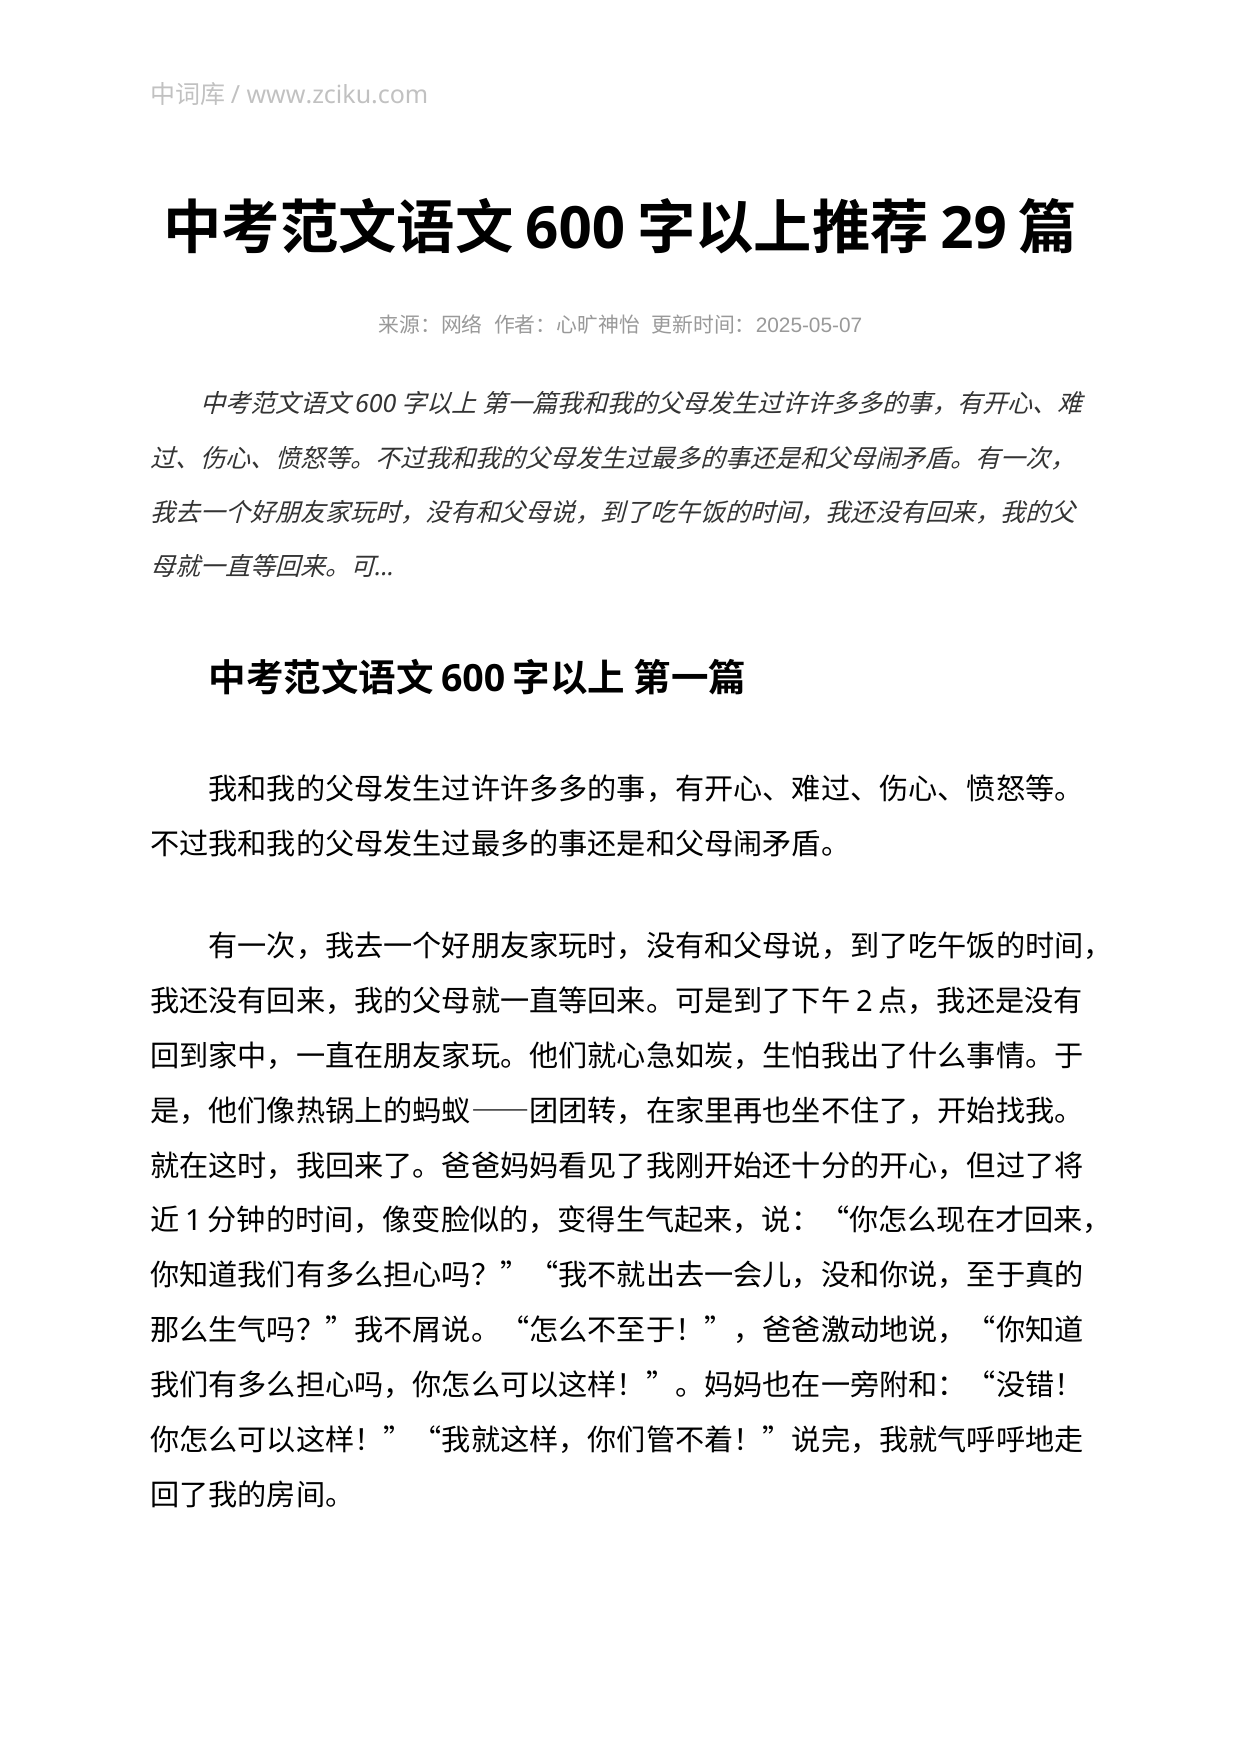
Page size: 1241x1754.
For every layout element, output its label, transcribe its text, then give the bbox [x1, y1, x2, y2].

subtitle 中考范文语文600字以上推荐29篇 [150, 181, 1090, 266]
text 我和我的父母发生过许许多多的事，有开心、难过、伤心、愤怒等。不过我和我的父母发生过最多的事还是和父母闹矛盾。 [150, 766, 1090, 863]
text 来源：网络 作者：心旷神怡 更新时间：2025-05-07 [150, 313, 1090, 337]
text 中考范文语文600字以上 第一篇我和我的父母发生过许许多多的事，有开心、难过、伤心、愤怒等。不过我和我的父母发生过最多的事还是和父母闹矛盾。有一次，我去一个好朋友家玩时，没有和父母说，到了吃午饭的时间，我还没有回来，我的父母就一直等回来。可... [150, 384, 1090, 583]
text 有一次，我去一个好朋友家玩时，没有和父母说，到了吃午饭的时间，我还没有回来，我的父母就一直等回来。可是到了下午2点，我还是没有回到家中，一直在朋友家玩。他们就心急如炭，生怕我出了什么事情。于是，他们像热锅上的蚂蚁——团团转，在家里再也坐不住了，开始找我。就在这时，我回来了。爸爸妈妈看见了我刚开始还十分的开心，但过了将近1分钟的时间，像变脸似的，变得生气起来，说：“你怎么现在才回来，你知道我们有多么担心吗？”“我不就出去一会儿，没和你说，至于真的那么生气吗？”我不屑说。“怎么不至于！”，爸爸激动地说，“你知道我们有多么担心吗，你怎么可以这样！”。妈妈也在一旁附和：“没错！你怎么可以这样！”“我就这样，你们管不着！”说完，我就气呼呼地走回了我的房间。 [150, 922, 1090, 1514]
text 中考范文语文600字以上 第一篇 [150, 648, 1090, 703]
